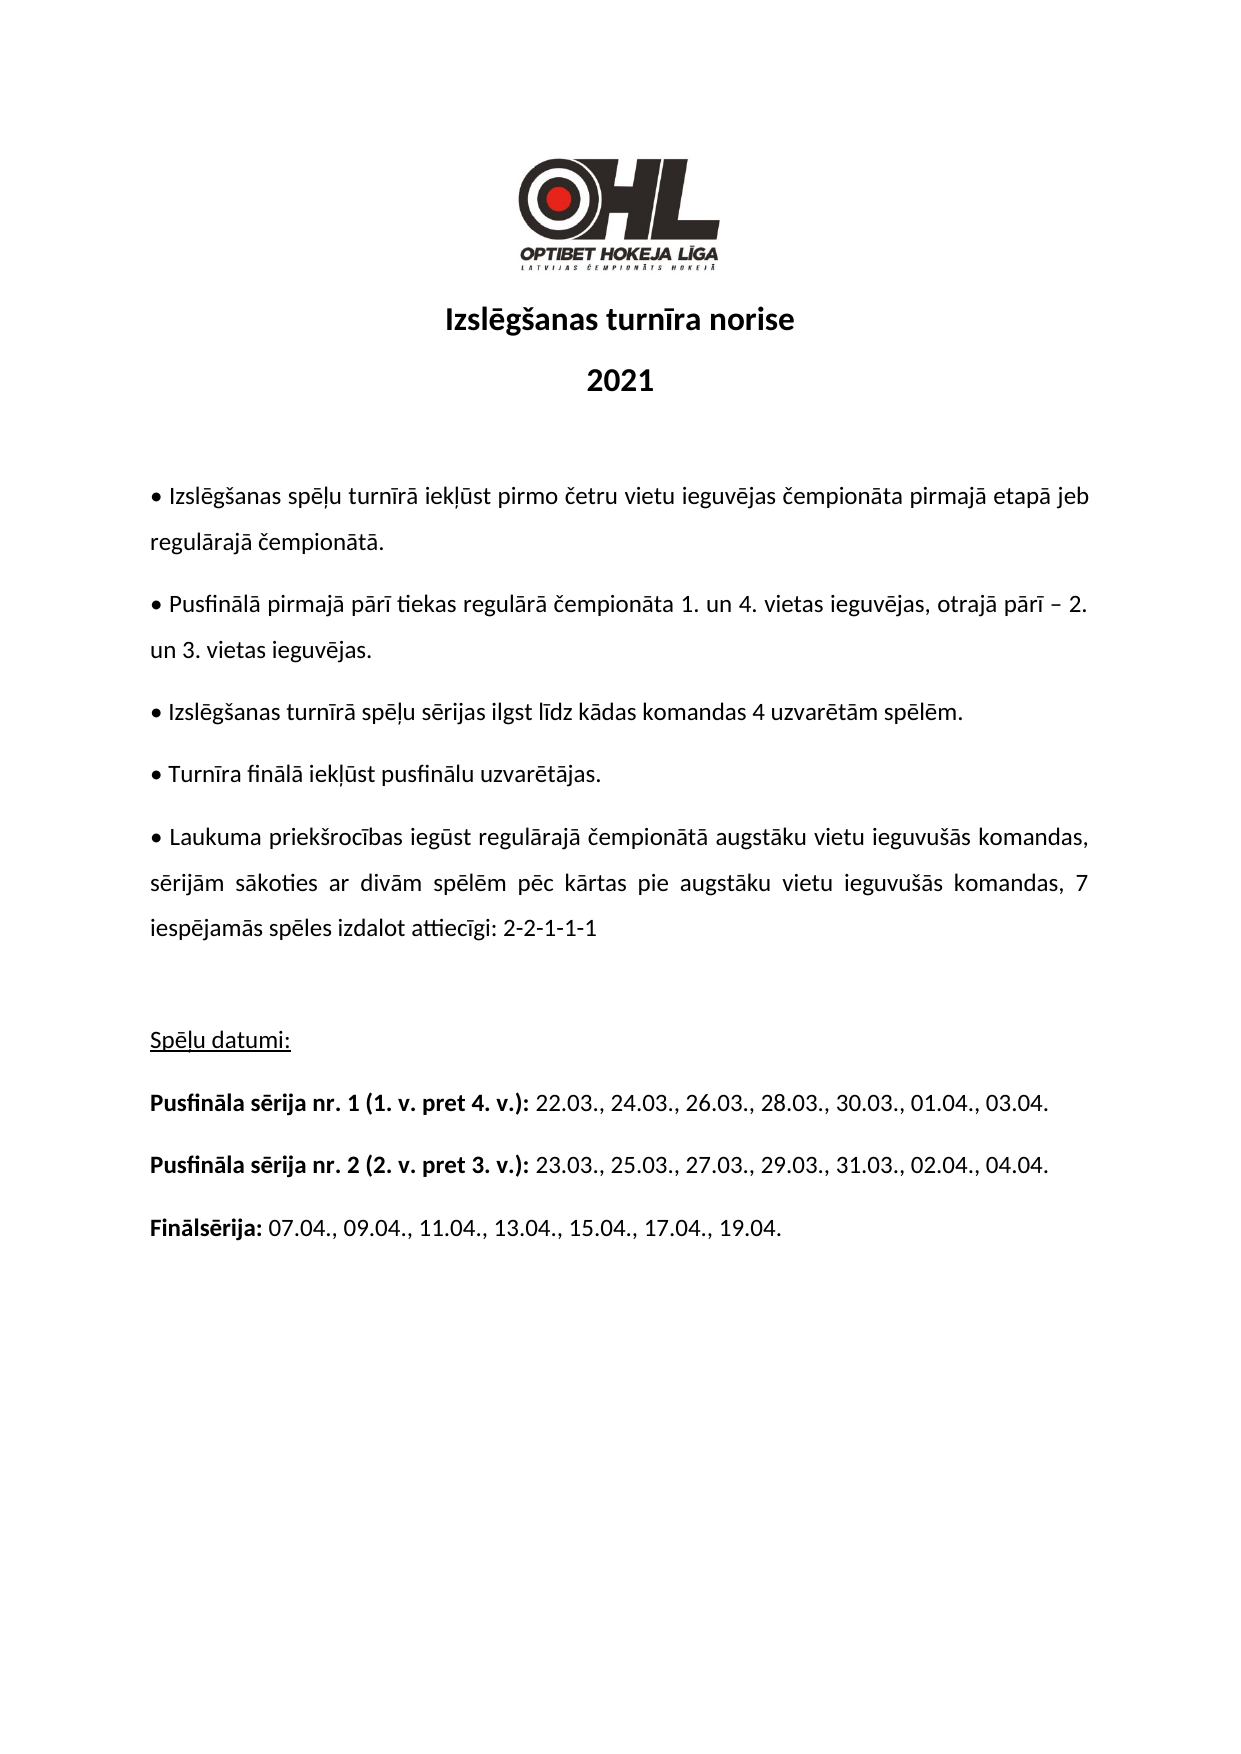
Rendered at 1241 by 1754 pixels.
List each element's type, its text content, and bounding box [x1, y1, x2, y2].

text • Turnīra finālā iekļūst pusfinālu uzvarētājas. [150, 759, 1090, 789]
picture [499, 150, 742, 280]
text Finālsērija: 07.04., 09.04., 11.04., 13.04., 15.04., 17.04., 19.04. [150, 1212, 1090, 1242]
text • Izslēgšanas spēļu turnīrā iekļūst pirmo četru vietu ieguvējas čempionāta pirmajā etapā jeb regulārajā čempionātā. [150, 480, 1090, 556]
text Pusfināla sērija nr. 1 (1. v. pret 4. v.): 22.03., 24.03., 26.03., 28.03., 30.03., 01.04., 03.04. [150, 1087, 1090, 1117]
text • Pusfinālā pirmajā pārī tiekas regulārā čempionāta 1. un 4. vietas ieguvējas, otrajā pārī – 2. un 3. vietas ieguvējas. [150, 588, 1090, 664]
text Izslēgšanas turnīra norise [150, 298, 1090, 339]
text Pusfināla sērija nr. 2 (2. v. pret 3. v.): 23.03., 25.03., 27.03., 29.03., 31.03., 02.04., 04.04. [150, 1149, 1090, 1180]
text • Izslēgšanas turnīrā spēļu sērijas ilgst līdz kādas komandas 4 uzvarētām spēlēm. [150, 696, 1090, 727]
text Spēļu datumi: [150, 1024, 1090, 1055]
text • Laukuma priekšrocības iegūst regulārajā čempionātā augstāku vietu ieguvušās komandas, sērijām sākoties ar divām spēlēm pēc kārtas pie augstāku vietu ieguvušās komandas, 7 iespējamās spēles izdalot attiecīgi: 2-2-1-1-1 [150, 821, 1090, 943]
text 2021 [150, 359, 1090, 399]
